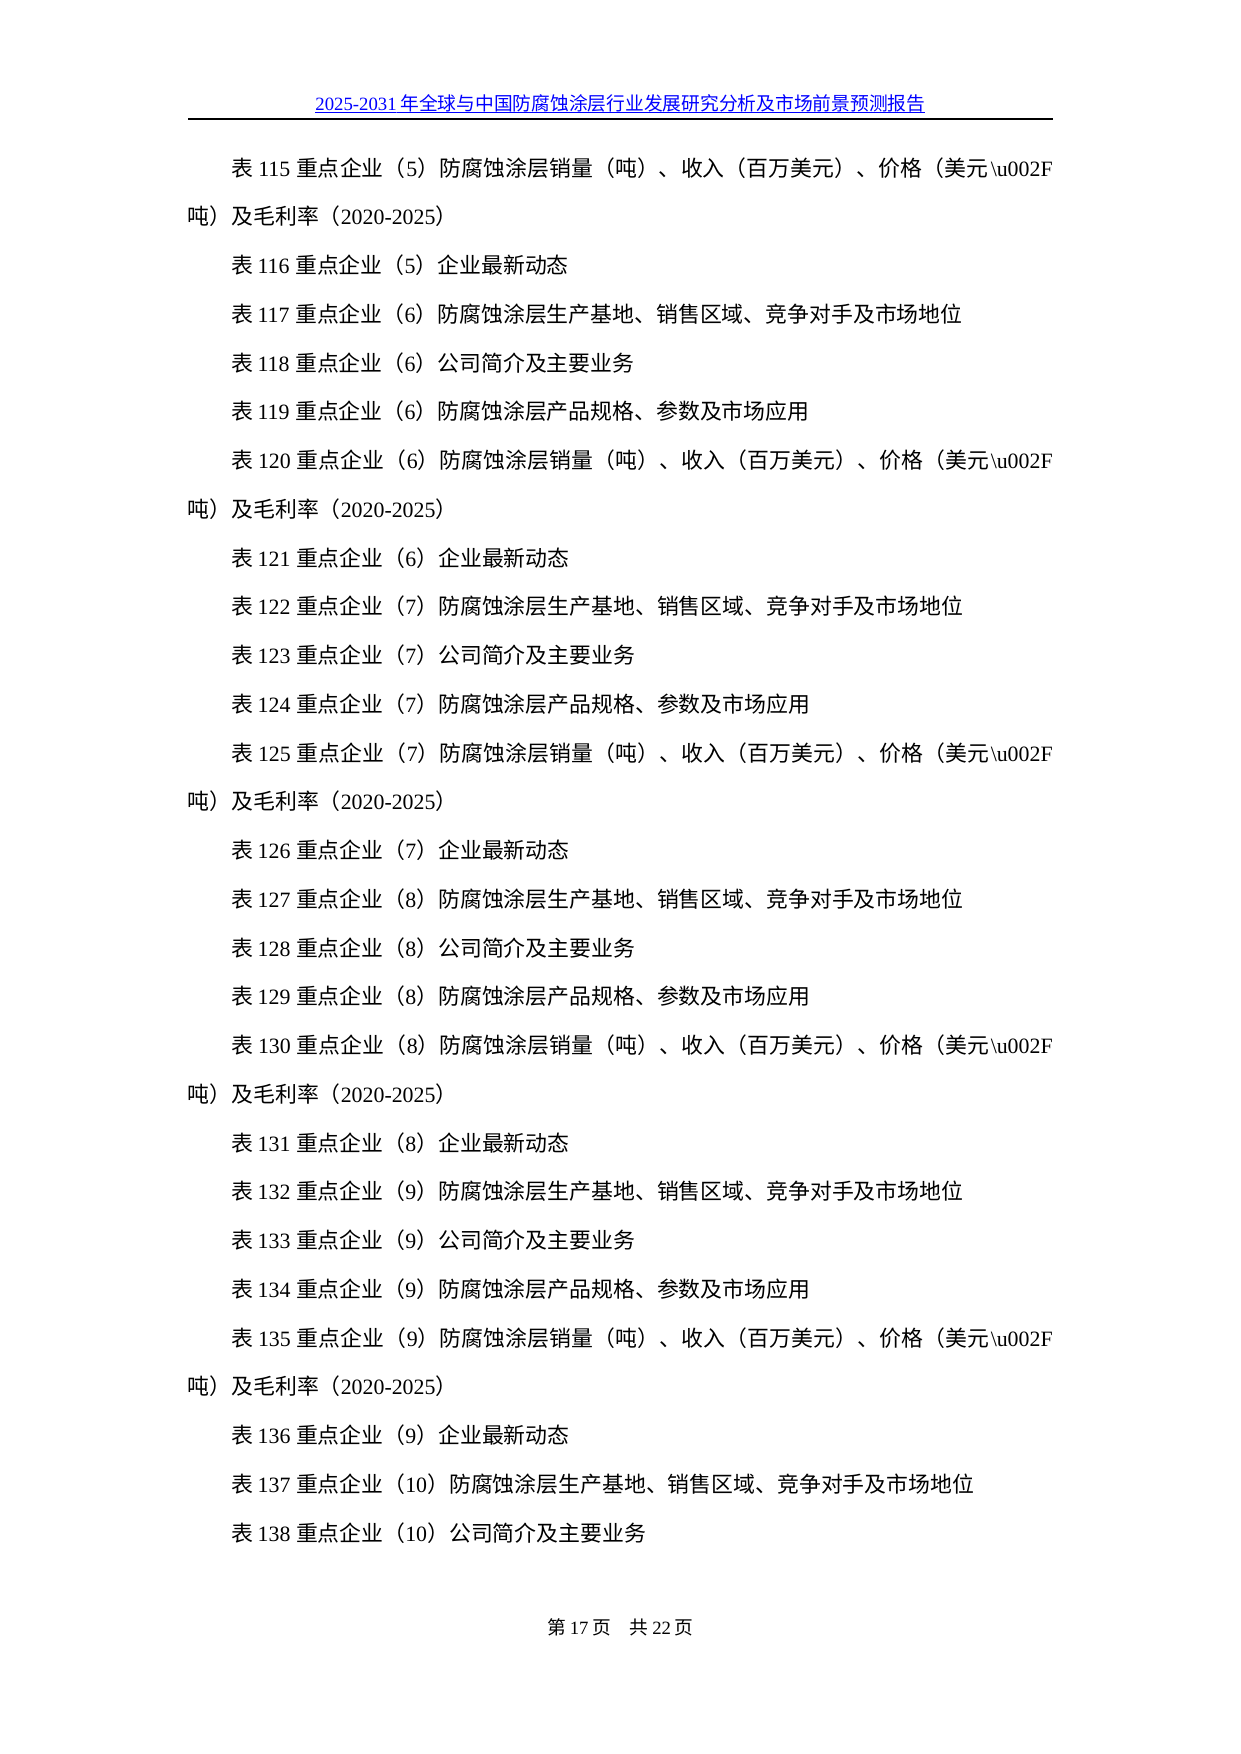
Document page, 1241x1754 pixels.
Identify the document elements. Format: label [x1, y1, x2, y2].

text [187, 150, 1053, 1548]
